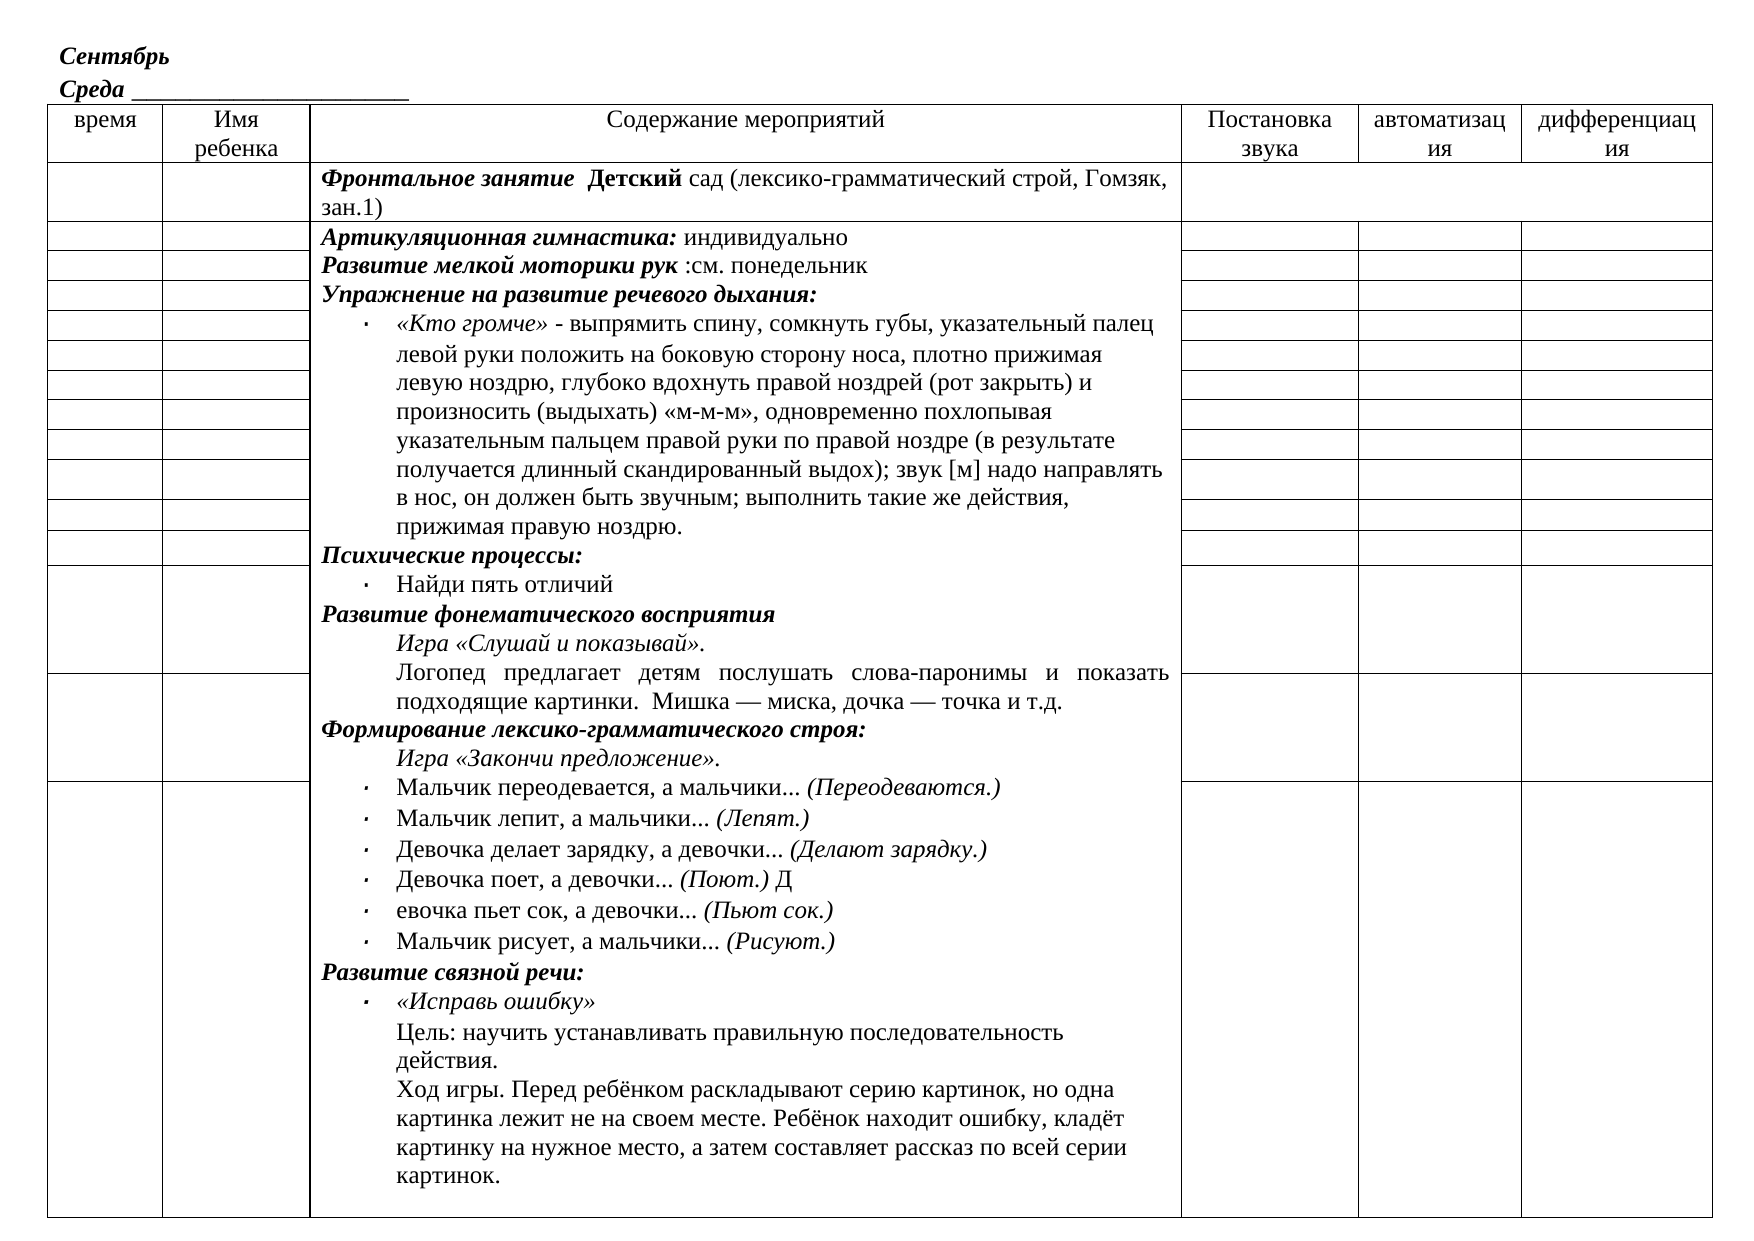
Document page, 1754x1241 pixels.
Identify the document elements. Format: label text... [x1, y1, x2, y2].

table_cell [48, 460, 162, 499]
table_cell [163, 281, 309, 310]
table_cell [1359, 281, 1521, 310]
table_cell [163, 341, 309, 369]
table_cell [1182, 163, 1712, 221]
table_cell [1359, 251, 1521, 280]
table_cell [48, 566, 162, 673]
table_cell [1359, 430, 1521, 459]
table_cell [163, 311, 309, 340]
table_cell [1182, 566, 1358, 673]
table_header Содержание мероприятий [311, 105, 1181, 162]
table_header Имя ребенка [163, 105, 309, 162]
table_cell [163, 460, 309, 499]
table_cell [1182, 500, 1358, 530]
table_cell [1182, 281, 1358, 310]
table_cell [1359, 341, 1521, 369]
table_cell [163, 782, 309, 1217]
table_cell Артикуляционная гимнастика: индивидуально Развитие мелкой моторики рук :см. понедельник Упражнение на развитие речевого дыхания: «Кто громче» - выпрямить спину, сомкнуть губы, указательный палец левой руки положить на боковую сторону носа, плотно прижимая левую ноздрю, глубоко вдохнуть правой ноздрей (рот закрыть) и произносить (выдыхать) «м-м-м», одновременно похлопывая указательным пальцем правой руки по правой ноздре (в результате получается длинный скандированный выдох); звук [м] надо направлять в нос, он должен быть звучным; выполнить такие же действия, прижимая правую ноздрю. Психические процессы: Найди пять отличий Развитие фонематического восприятия Игра «Слушай и показывай». Логопед предлагает детям послушать слова-паронимы и показать подходящие картинки. Мишка — миска, дочка — точка и т.д. Формирование лексико-грамматического строя: Игра «Закончи предложение». Мальчик переодевается, а мальчики... (Переодеваются.) Мальчик лепит, а мальчики... (Лепят.) Девочка делает зарядку, а девочки... (Делают зарядку.) Девочка поет, а девочки... (Поют.) Д евочка пьет сок, а девочки... (Пьют сок.) Мальчик рисует, а мальчики... (Рисуют.) Развитие связной речи: «Исправь ошибку» Цель: научить устанавливать правильную последовательность действия. Ход игры. Перед ребёнком раскладывают серию картинок, но одна картинка лежит не на своем месте. Ребёнок находит ошибку, кладёт картинку на нужное место, а затем составляет рассказ по всей серии картинок. [311, 222, 1181, 1217]
table_cell [48, 430, 162, 459]
table_cell [1182, 371, 1358, 399]
table_header Постановка звука [1182, 105, 1358, 162]
table_cell [163, 566, 309, 673]
table_cell [48, 222, 162, 250]
table_cell [1522, 341, 1712, 369]
table_cell [48, 341, 162, 369]
table_cell [1522, 251, 1712, 280]
table_cell [48, 311, 162, 340]
table_cell [1522, 311, 1712, 340]
table_cell [163, 251, 309, 280]
table_cell [1359, 460, 1521, 499]
table_header дифференциация [1522, 105, 1712, 162]
table_cell [1522, 371, 1712, 399]
table_cell [163, 430, 309, 459]
table_cell [1182, 222, 1358, 250]
table_cell [1522, 400, 1712, 429]
table_cell [163, 163, 309, 221]
table_cell [1182, 311, 1358, 340]
table_cell [1359, 782, 1521, 1217]
table_cell [1522, 222, 1712, 250]
table_cell [1182, 400, 1358, 429]
table_cell Фронтальное занятие Детский сад (лексико-грамматический строй, Гомзяк, зан.1) [311, 163, 1181, 221]
table_cell [48, 400, 162, 429]
table_cell [48, 371, 162, 399]
table_cell [163, 371, 309, 399]
table_cell [1182, 460, 1358, 499]
table_cell [1182, 251, 1358, 280]
table_cell [48, 782, 162, 1217]
table_cell [163, 500, 309, 530]
table_cell [1182, 782, 1358, 1217]
table_header время [48, 105, 162, 162]
table_cell [1359, 500, 1521, 530]
table_cell [163, 531, 309, 565]
table_cell [1522, 531, 1712, 565]
table_cell [1359, 674, 1521, 781]
table_cell [1182, 430, 1358, 459]
table_cell [1359, 566, 1521, 673]
table_cell [1359, 531, 1521, 565]
table_cell [1359, 371, 1521, 399]
table_cell [1522, 430, 1712, 459]
table_cell [163, 400, 309, 429]
table_cell [1522, 782, 1712, 1217]
table_cell [1182, 531, 1358, 565]
table_cell [48, 163, 162, 221]
table_cell [1522, 500, 1712, 530]
table_cell [48, 674, 162, 781]
table_cell [163, 674, 309, 781]
table_cell [48, 500, 162, 530]
text Сентябрь [59, 41, 1636, 70]
table_cell [1522, 281, 1712, 310]
table_cell [1522, 460, 1712, 499]
table_cell [1359, 311, 1521, 340]
table_cell [1522, 674, 1712, 781]
text Среда ___________________ [59, 70, 1636, 103]
table_cell [1182, 341, 1358, 369]
table_cell [1359, 400, 1521, 429]
table_cell [48, 251, 162, 280]
table_cell [48, 281, 162, 310]
table_cell [1182, 674, 1358, 781]
table_cell [1359, 222, 1521, 250]
table_cell [1522, 566, 1712, 673]
table_cell [48, 531, 162, 565]
table_cell [163, 222, 309, 250]
table_header автоматизация [1359, 105, 1521, 162]
